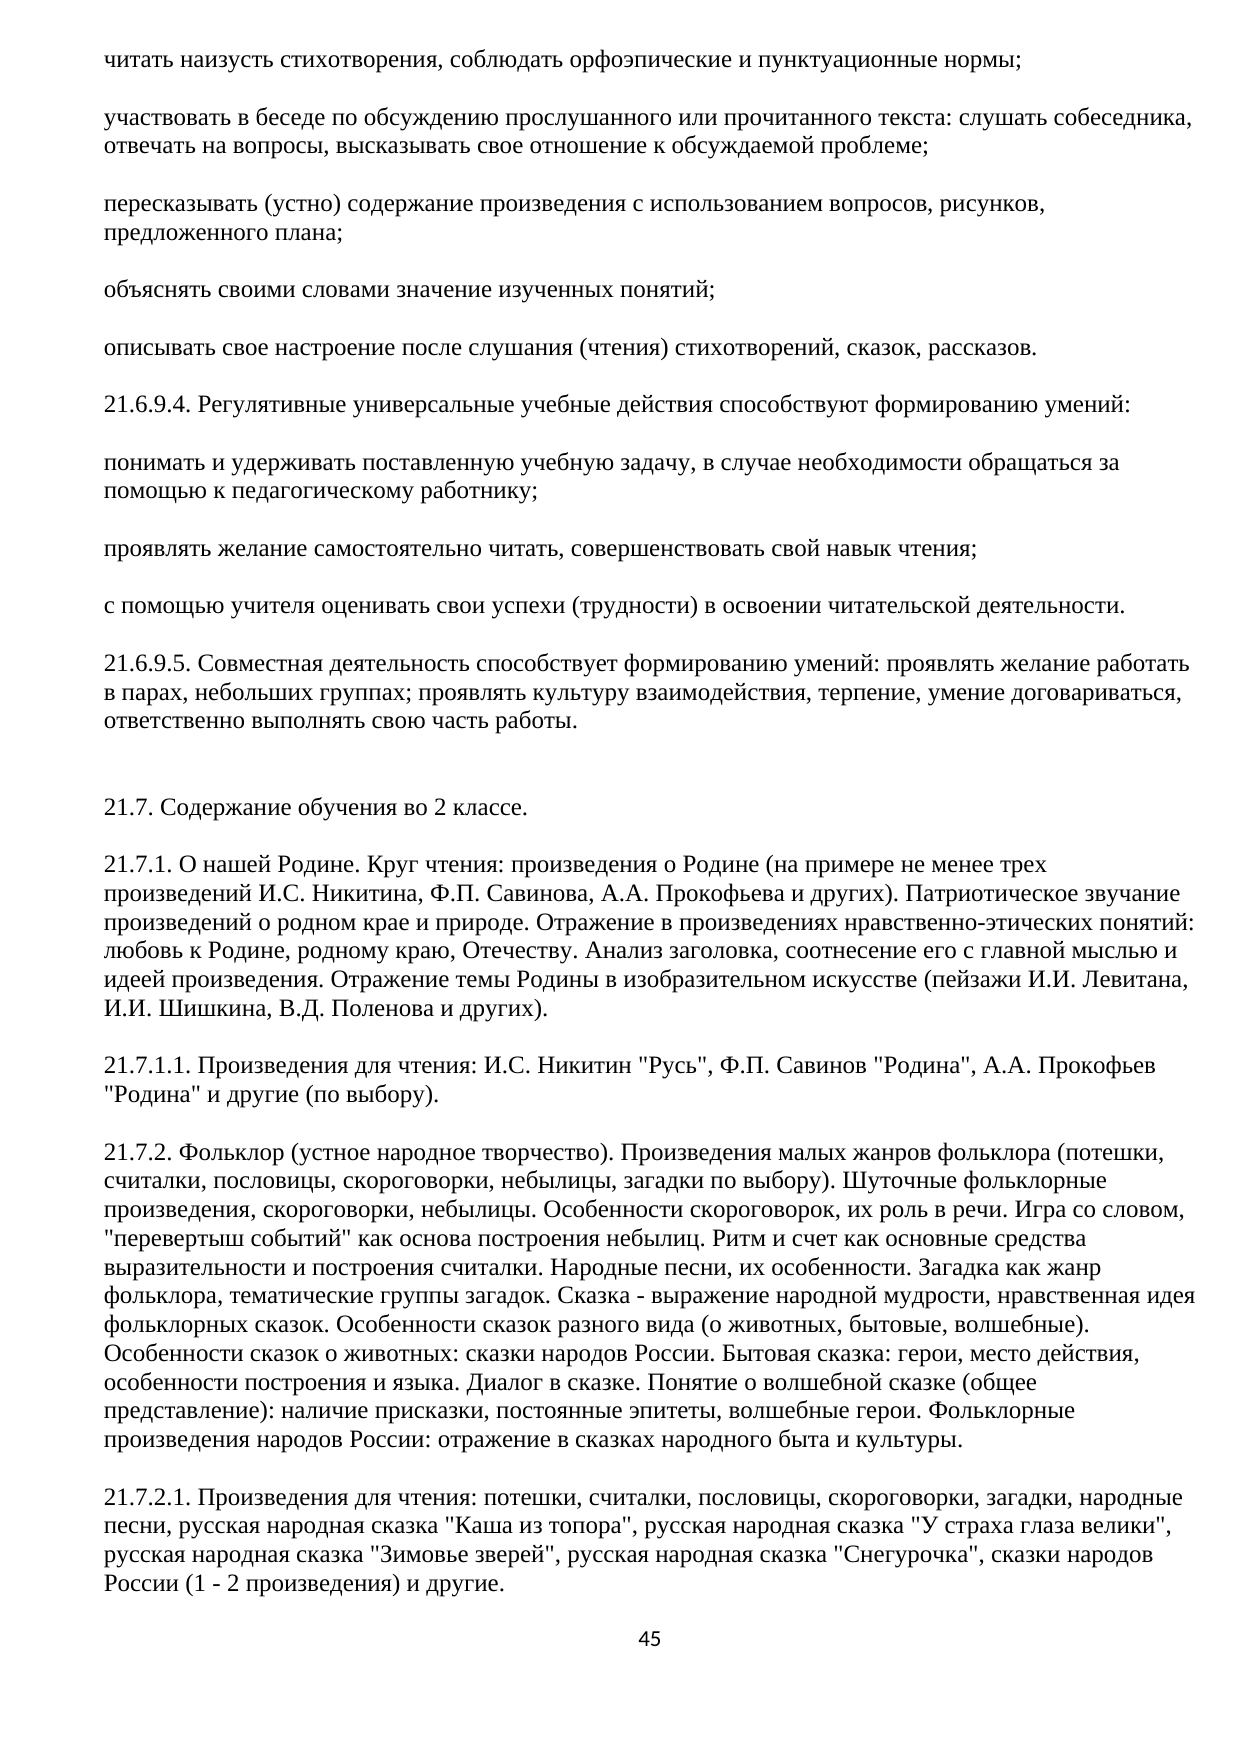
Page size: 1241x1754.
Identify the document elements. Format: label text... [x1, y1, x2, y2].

text 21.7.2.1. Произведения для чтения: потешки, считалки, пословицы, скороговорки, загадки, народные песни, русская народная сказка "Каша из топора", русская народная сказка "У страха глаза велики", русская народная сказка "Зимовье зверей", русская народная сказка "Снегурочка", сказки народов России (1 - 2 произведения) и другие. [103, 1453, 1196, 1597]
text проявлять желание самостоятельно читать, совершенствовать свой навык чтения; [103, 504, 1196, 562]
text 21.7. Содержание обучения во 2 классе. [103, 763, 1196, 821]
text участвовать в беседе по обсуждению прослушанного или прочитанного текста: слушать собеседника, отвечать на вопросы, высказывать свое отношение к обсуждаемой проблеме; [103, 73, 1196, 159]
text с помощью учителя оценивать свои успехи (трудности) в освоении читательской деятельности. [103, 562, 1196, 619]
text 21.6.9.5. Совместная деятельность способствует формированию умений: проявлять желание работать в парах, небольших группах; проявлять культуру взаимодействия, терпение, умение договариваться, ответственно выполнять свою часть работы. [103, 619, 1196, 734]
text 21.6.9.4. Регулятивные универсальные учебные действия способствуют формированию умений: [103, 361, 1196, 418]
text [103, 44, 1196, 73]
text пересказывать (устно) содержание произведения с использованием вопросов, рисунков, предложенного плана; [103, 159, 1196, 246]
text 21.7.1.1. Произведения для чтения: И.С. Никитин "Русь", Ф.П. Савинов "Родина", А.А. Прокофьев "Родина" и другие (по выбору). [103, 1022, 1196, 1108]
text 21.7.2. Фольклор (устное народное творчество). Произведения малых жанров фольклора (потешки, считалки, пословицы, скороговорки, небылицы, загадки по выбору). Шуточные фольклорные произведения, скороговорки, небылицы. Особенности скороговорок, их роль в речи. Игра со словом, "перевертыш событий" как основа построения небылиц. Ритм и счет как основные средства выразительности и построения считалки. Народные песни, их особенности. Загадка как жанр фольклора, тематические группы загадок. Сказка - выражение народной мудрости, нравственная идея фольклорных сказок. Особенности сказок разного вида (о животных, бытовые, волшебные). Особенности сказок о животных: сказки народов России. Бытовая сказка: герои, место действия, особенности построения и языка. Диалог в сказке. Понятие о волшебной сказке (общее представление): наличие присказки, постоянные эпитеты, волшебные герои. Фольклорные произведения народов России: отражение в сказках народного быта и культуры. [103, 1108, 1196, 1453]
text описывать свое настроение после слушания (чтения) стихотворений, сказок, рассказов. [103, 303, 1196, 361]
text 21.7.1. О нашей Родине. Круг чтения: произведения о Родине (на примере не менее трех произведений И.С. Никитина, Ф.П. Савинова, А.А. Прокофьева и других). Патриотическое звучание произведений о родном крае и природе. Отражение в произведениях нравственно-этических понятий: любовь к Родине, родному краю, Отечеству. Анализ заголовка, соотнесение его с главной мыслью и идеей произведения. Отражение темы Родины в изобразительном искусстве (пейзажи И.И. Левитана, И.И. Шишкина, В.Д. Поленова и других). [103, 821, 1196, 1022]
text объяснять своими словами значение изученных понятий; [103, 246, 1196, 303]
text понимать и удерживать поставленную учебную задачу, в случае необходимости обращаться за помощью к педагогическому работнику; [103, 418, 1196, 504]
